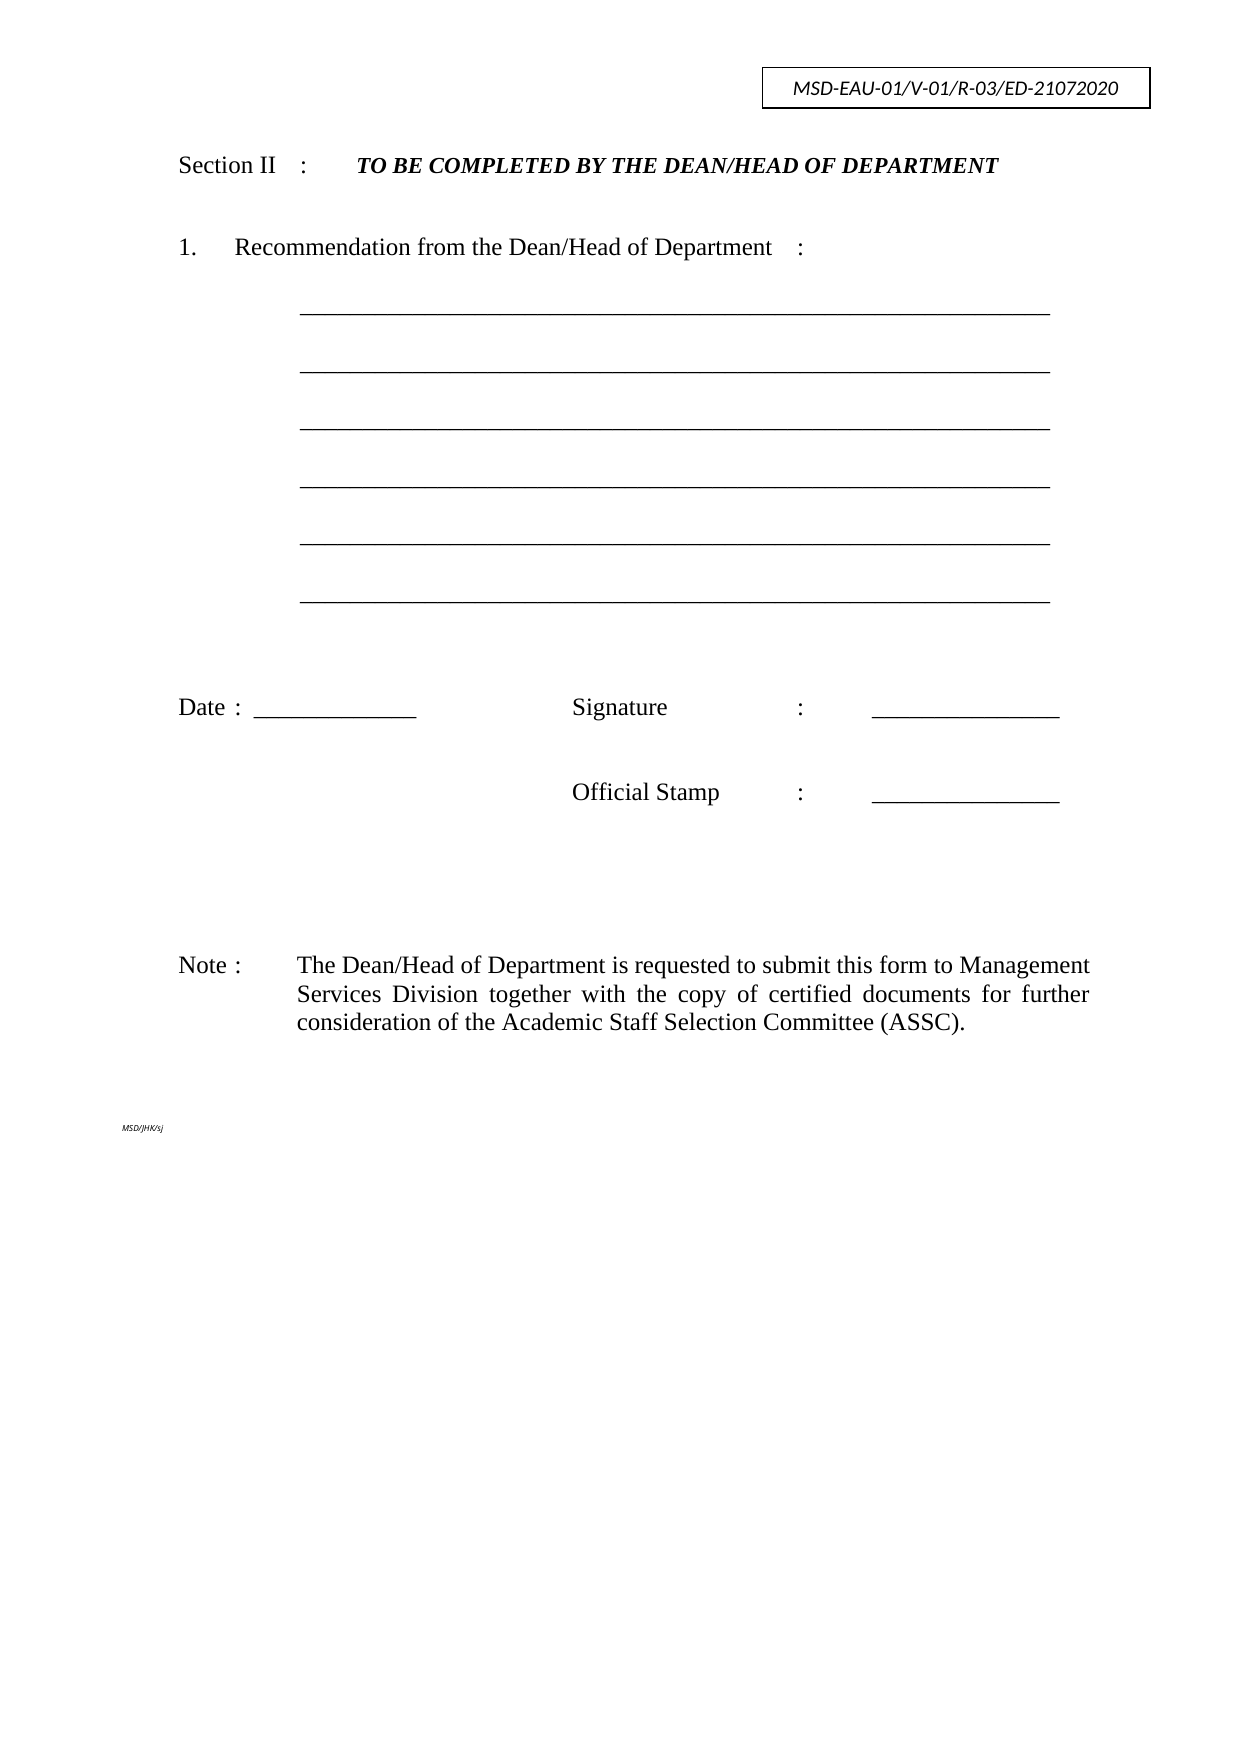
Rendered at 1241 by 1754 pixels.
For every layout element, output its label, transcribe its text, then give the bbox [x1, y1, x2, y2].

text ____________________________________________________________ [141, 289, 1090, 318]
text ____________________________________________________________ [141, 577, 1090, 606]
text Section II : TO BE COMPLETED BY THE DEAN/HEAD OF DEPARTMENT [141, 150, 1090, 179]
text Note : The Dean/Head of Department is requested to submit this form to Management Services Division together with the copy of certified documents for further consideration of the Academic Staff Selection Committee (ASSC). [178, 950, 1090, 1036]
text ____________________________________________________________ [141, 404, 1090, 433]
text 1. Recommendation from the Dean/Head of Department : [141, 232, 1090, 261]
text Official Stamp : _______________ [141, 777, 1090, 806]
text ____________________________________________________________ [141, 462, 1090, 491]
text ____________________________________________________________ [141, 347, 1090, 376]
text Date : _____________ Signature : _______________ [141, 692, 1090, 721]
text ____________________________________________________________ [141, 519, 1090, 548]
